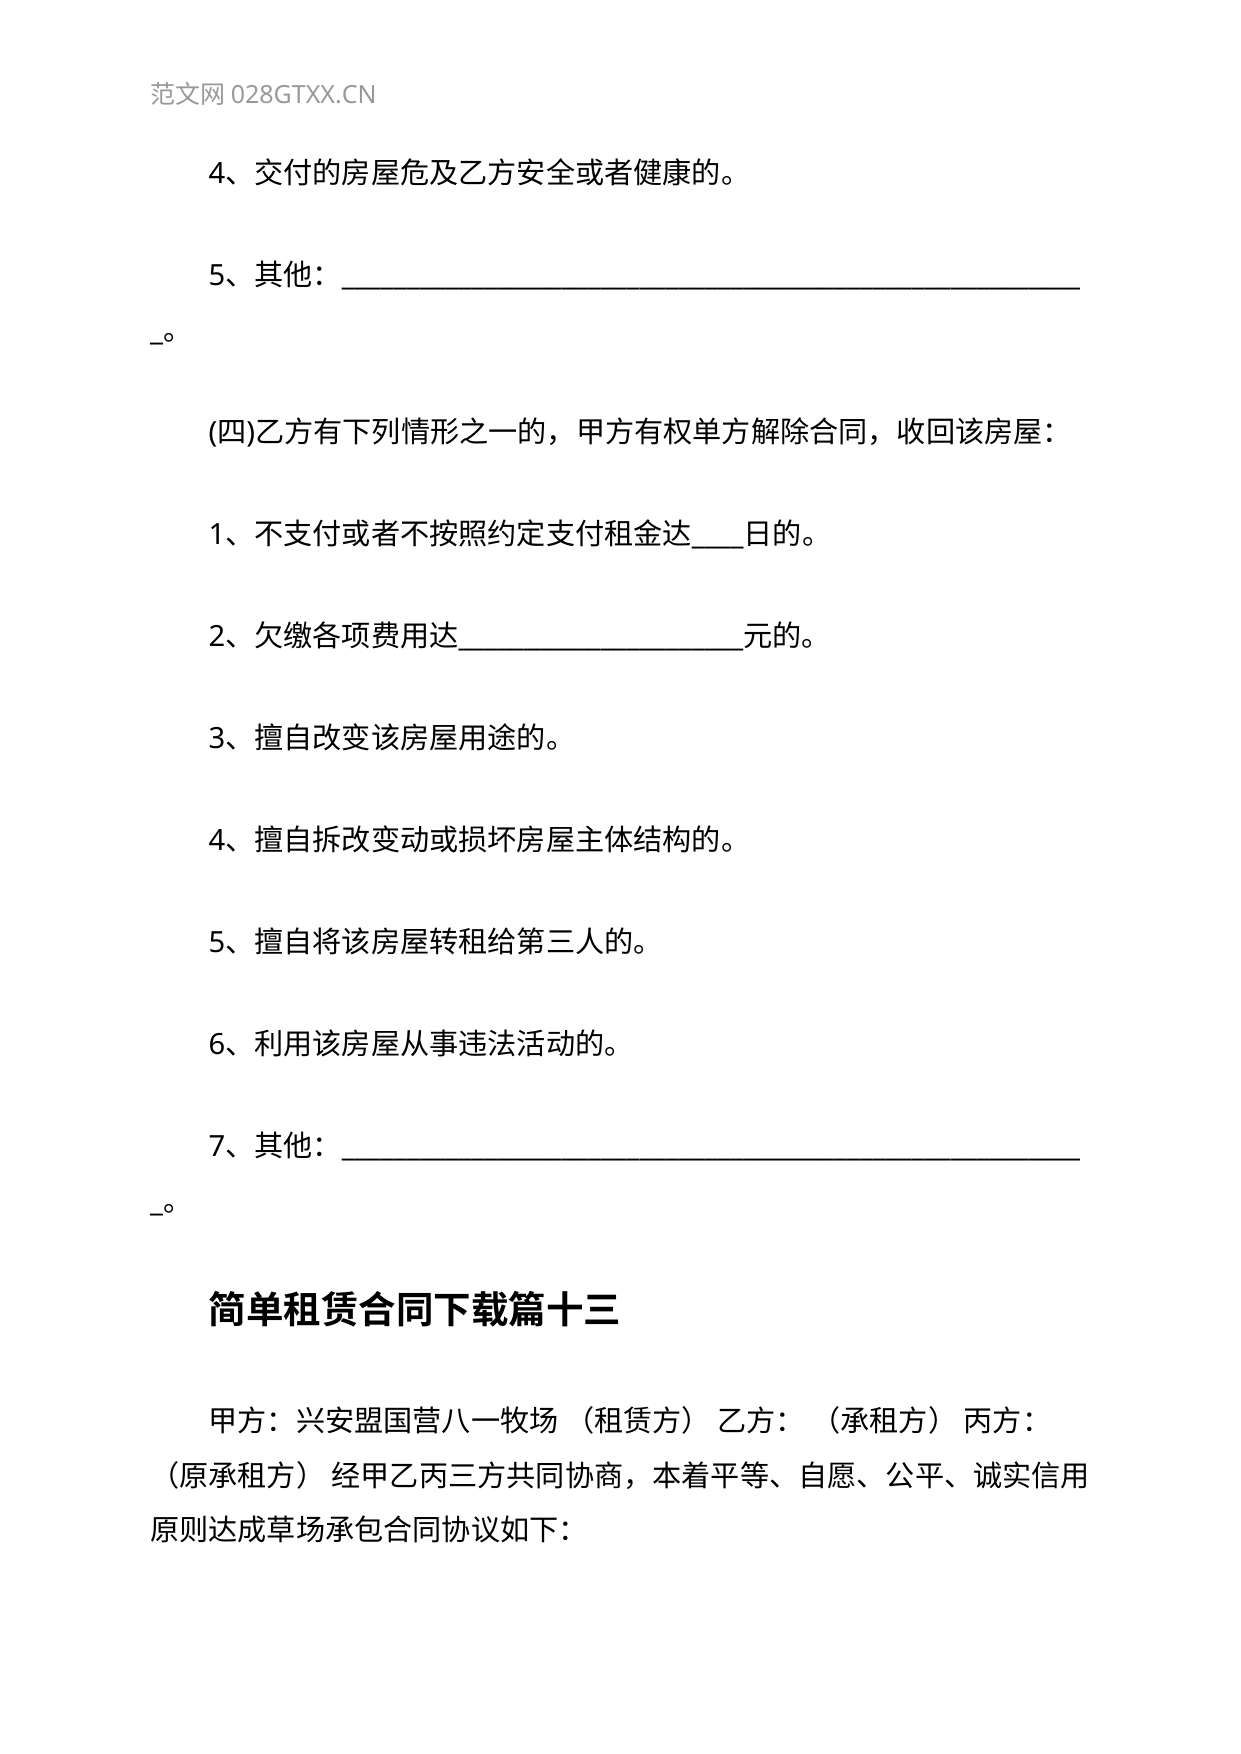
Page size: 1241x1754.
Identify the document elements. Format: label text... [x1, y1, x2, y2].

text 5、擅自将该房屋转租给第三人的。 [150, 919, 1090, 961]
text 2、欠缴各项费用达______________________元的。 [150, 613, 1090, 655]
text 甲方：兴安盟国营八一牧场 （租赁方） 乙方： （承租方） 丙方： （原承租方） 经甲乙丙三方共同协商，本着平等、自愿、公平、诚实信用原则达成草场承包合同协议如下： [150, 1397, 1090, 1549]
text (四)乙方有下列情形之一的，甲方有权单方解除合同，收回该房屋： [150, 409, 1090, 451]
text 3、擅自改变该房屋用途的。 [150, 715, 1090, 757]
text 1、不支付或者不按照约定支付租金达____日的。 [150, 511, 1090, 553]
text 7、其他：__________________________________________________________。 [150, 1123, 1090, 1220]
text 简单租赁合同下载篇十三 [150, 1280, 1090, 1334]
text 5、其他：__________________________________________________________。 [150, 252, 1090, 349]
text 4、擅自拆改变动或损坏房屋主体结构的。 [150, 817, 1090, 859]
text 4、交付的房屋危及乙方安全或者健康的。 [150, 150, 1090, 192]
text 6、利用该房屋从事违法活动的。 [150, 1021, 1090, 1063]
